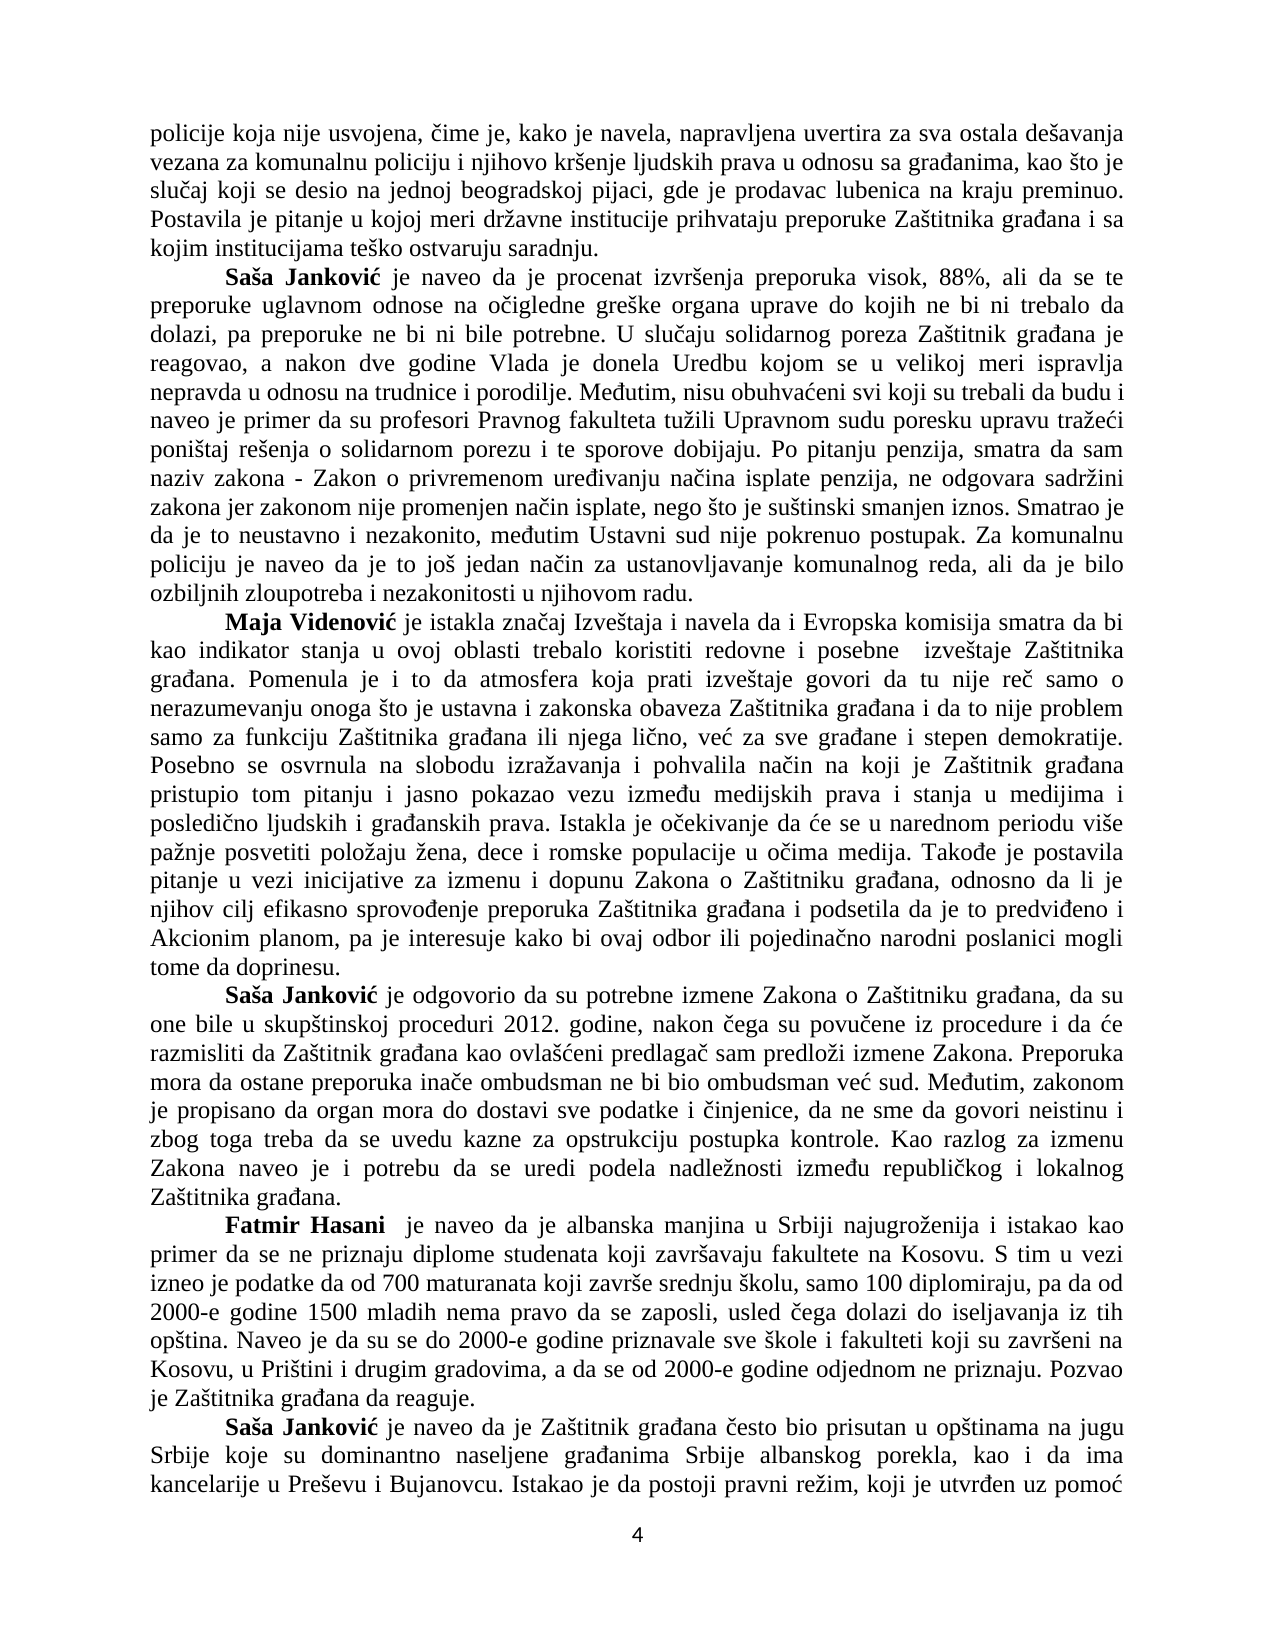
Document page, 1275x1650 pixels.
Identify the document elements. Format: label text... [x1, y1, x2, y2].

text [150, 118, 1125, 262]
text Maja Videnović je istakla značaj Izveštaja i navela da i Evropska komisija smatra da bi kao indikator stanja u ovoj oblasti trebalo koristiti redovne i posebne izveštaje Zaštitnika građana. Pomenula je i to da atmosfera koja prati izveštaje govori da tu nije reč samo o nerazumevanju onoga što je ustavna i zakonska obaveza Zaštitnika građana i da to nije problem samo za funkciju Zaštitnika građana ili njega lično, već za sve građane i stepen demokratije. Posebno se osvrnula na slobodu izražavanja i pohvalila način na koji je Zaštitnik građana pristupio tom pitanju i jasno pokazao vezu između medijskih prava i stanja u medijima i posledično ljudskih i građanskih prava. Istakla je očekivanje da će se u narednom periodu više pažnje posvetiti položaju žena, dece i romske populacije u očima medija. Takođe je postavila pitanje u vezi inicijative za izmenu i dopunu Zakona o Zaštitniku građana, odnosno da li je njihov cilj efikasno sprovođenje preporuka Zaštitnika građana i podsetila da je to predviđeno i Akcionim planom, pa je interesuje kako bi ovaj odbor ili pojedinačno narodni poslanici mogli tome da doprinesu. [150, 607, 1125, 981]
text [150, 1412, 1125, 1498]
text Saša Janković je odgovorio da su potrebne izmene Zakona o Zaštitniku građana, da su one bile u skupštinskoj proceduri 2012. godine, nakon čega su povučene iz procedure i da će razmisliti da Zaštitnik građana kao ovlašćeni predlagač sam predloži izmene Zakona. Preporuka mora da ostane preporuka inače ombudsman ne bi bio ombudsman već sud. Međutim, zakonom je propisano da organ mora do dostavi sve podatke i činjenice, da ne sme da govori neistinu i zbog toga treba da se uvedu kazne za opstrukciju postupka kontrole. Kao razlog za izmenu Zakona naveo je i potrebu da se uredi podela nadležnosti između republičkog i lokalnog Zaštitnika građana. [150, 981, 1125, 1211]
text Saša Janković je naveo da je procenat izvršenja preporuka visok, 88%, ali da se te preporuke uglavnom odnose na očigledne greške organa uprave do kojih ne bi ni trebalo da dolazi, pa preporuke ne bi ni bile potrebne. U slučaju solidarnog poreza Zaštitnik građana je reagovao, a nakon dve godine Vlada je donela Uredbu kojom se u velikoj meri ispravlja nepravda u odnosu na trudnice i porodilje. Međutim, nisu obuhvaćeni svi koji su trebali da budu i naveo je primer da su profesori Pravnog fakulteta tužili Upravnom sudu poresku upravu tražeći poništaj rešenja o solidarnom porezu i te sporove dobijaju. Po pitanju penzija, smatra da sam naziv zakona - Zakon o privremenom uređivanju načina isplate penzija, ne odgovara sadržini zakona jer zakonom nije promenjen način isplate, nego što je suštinski smanjen iznos. Smatrao je da je to neustavno i nezakonito, međutim Ustavni sud nije pokrenuo postupak. Za komunalnu policiju je naveo da je to još jedan način za ustanovljavanje komunalnog reda, ali da je bilo ozbiljnih zloupotreba i nezakonitosti u njihovom radu. [150, 262, 1125, 607]
text Fatmir Hasani je naveo da je albanska manjina u Srbiji najugroženija i istakao kao primer da se ne priznaju diplome studenata koji završavaju fakultete na Kosovu. S tim u vezi izneo je podatke da od 700 maturanata koji završe srednju školu, samo 100 diplomiraju, pa da od 2000-e godine 1500 mladih nema pravo da se zaposli, usled čega dolazi do iseljavanja iz tih opština. Naveo je da su se do 2000-e godine priznavale sve škole i fakulteti koji su završeni na Kosovu, u Prištini i drugim gradovima, a da se od 2000-e godine odjednom ne priznaju. Pozvao je Zaštitnika građana da reaguje. [150, 1211, 1125, 1412]
